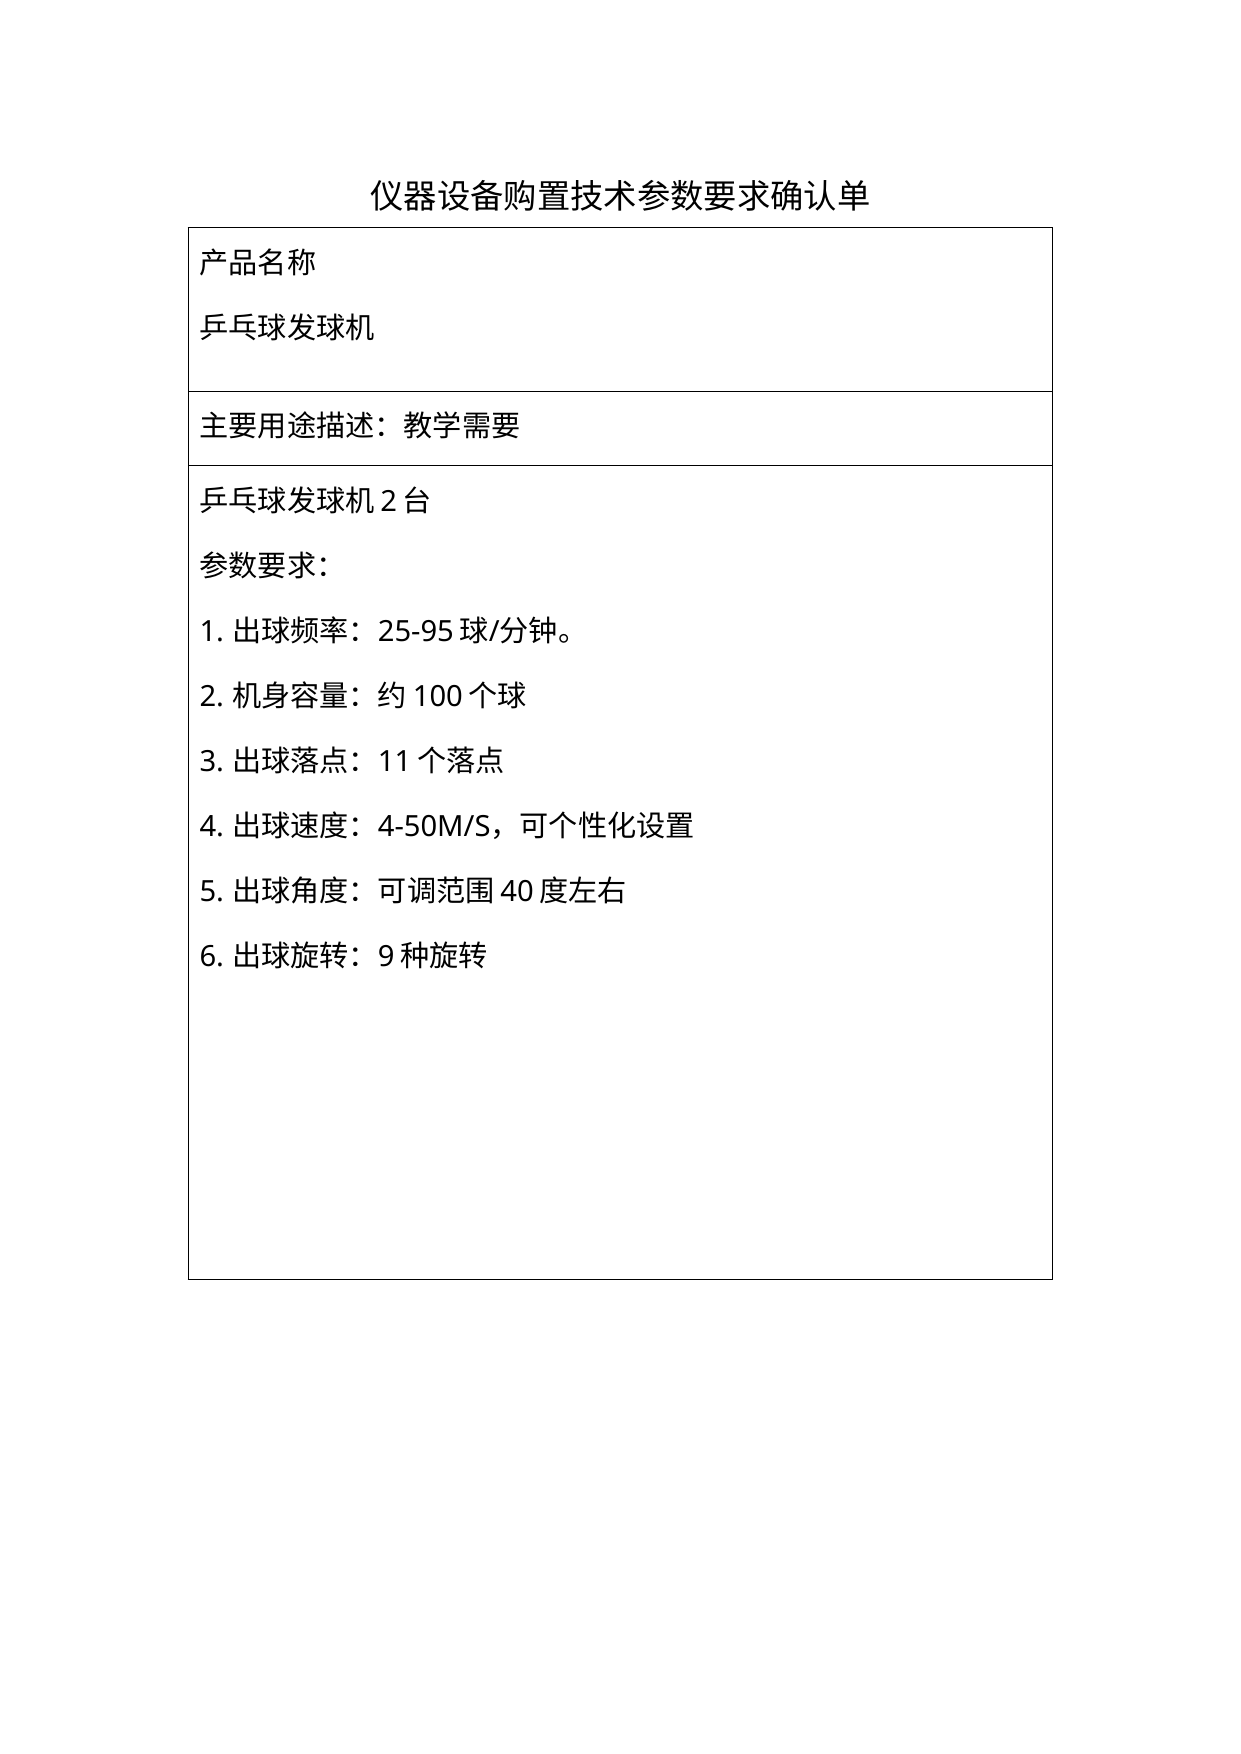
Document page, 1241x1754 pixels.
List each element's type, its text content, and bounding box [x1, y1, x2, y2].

table_header 产品名称 乒乓球发球机 [189, 228, 1052, 391]
table_cell 乒乓球发球机2台 参数要求： 出球频率：25-95球/分钟。 机身容量：约100个球 出球落点：11个落点 出球速度：4-50M/S，可个性化设置 出球角度：可调范围40度左右 出球旋转：9种旋转 [189, 466, 1052, 1279]
table_cell 主要用途描述：教学需要 [189, 392, 1052, 465]
text 仪器设备购置技术参数要求确认单 [187, 162, 1053, 227]
